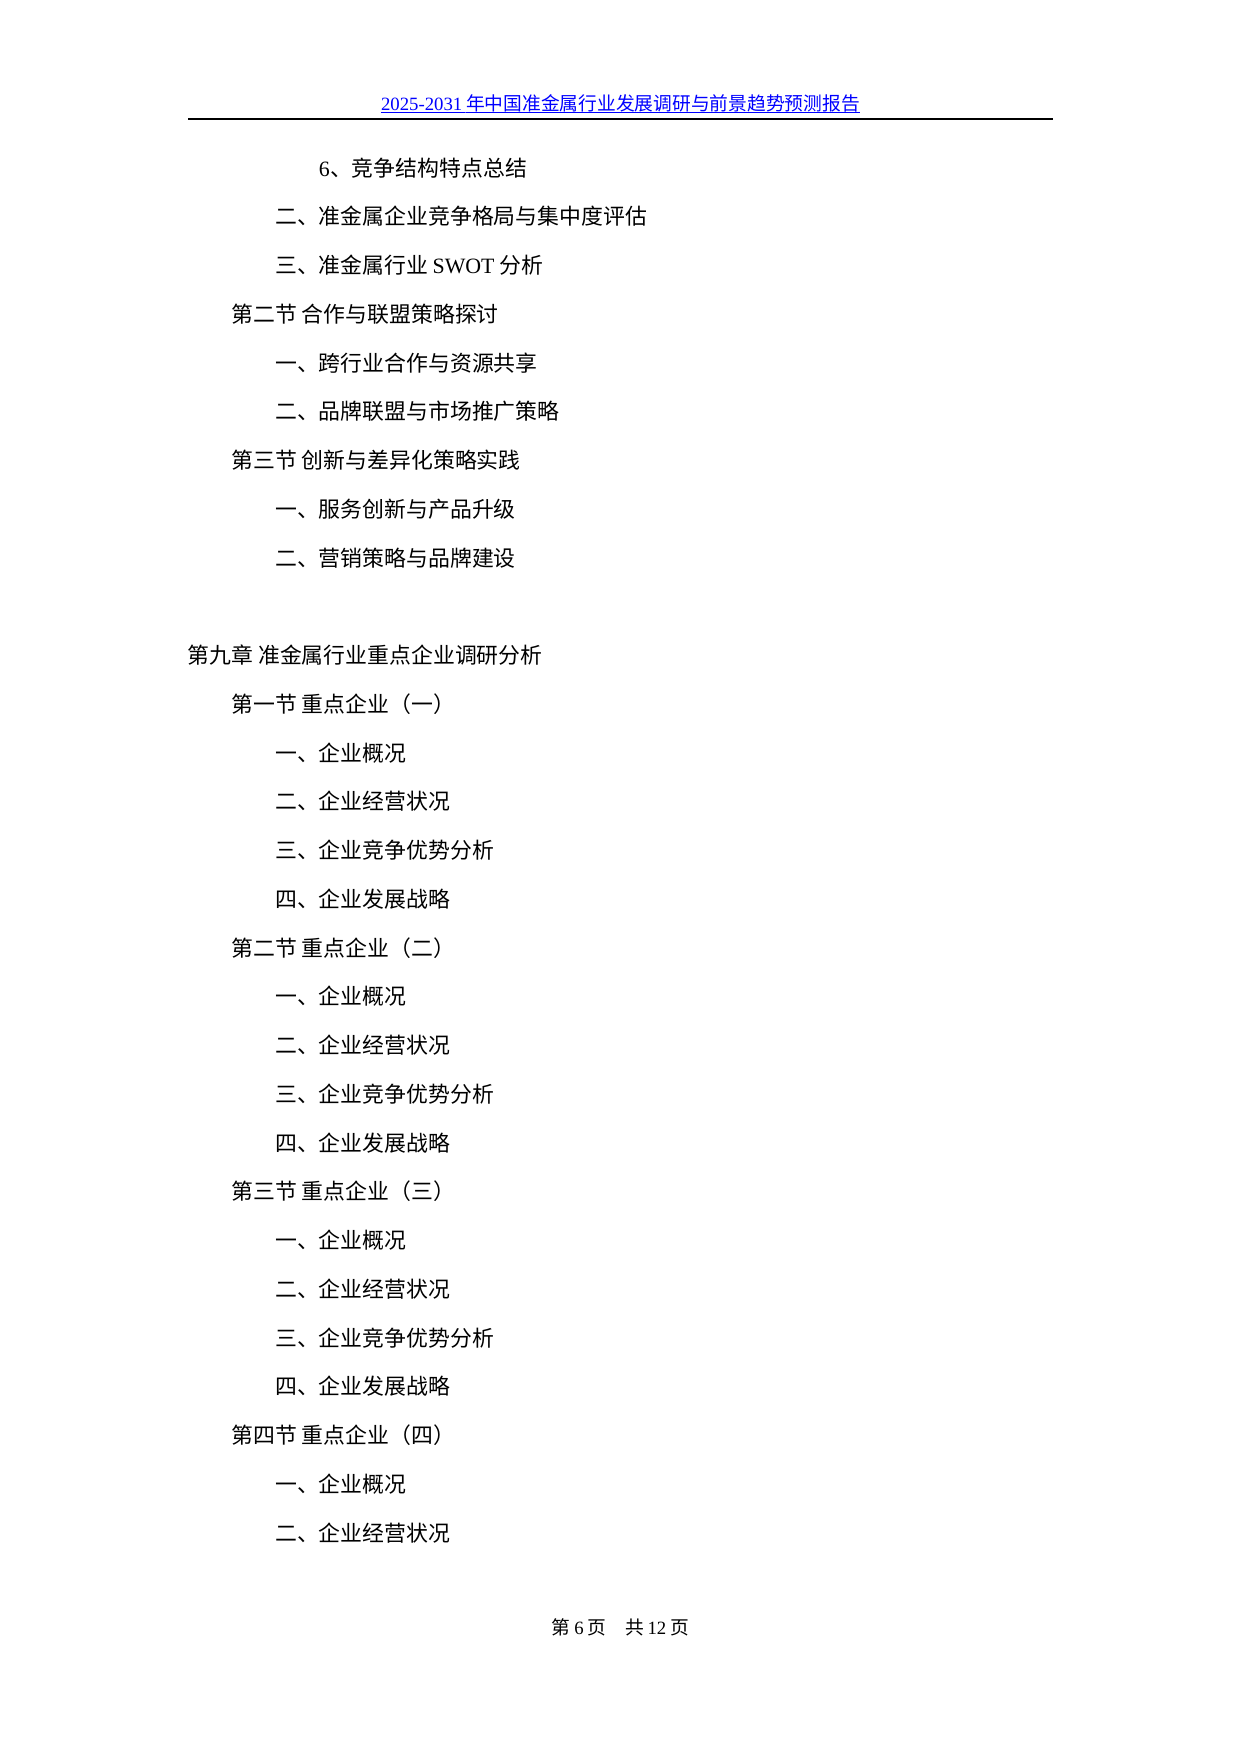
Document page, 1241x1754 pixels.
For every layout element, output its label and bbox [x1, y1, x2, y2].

text [187, 150, 1053, 1548]
